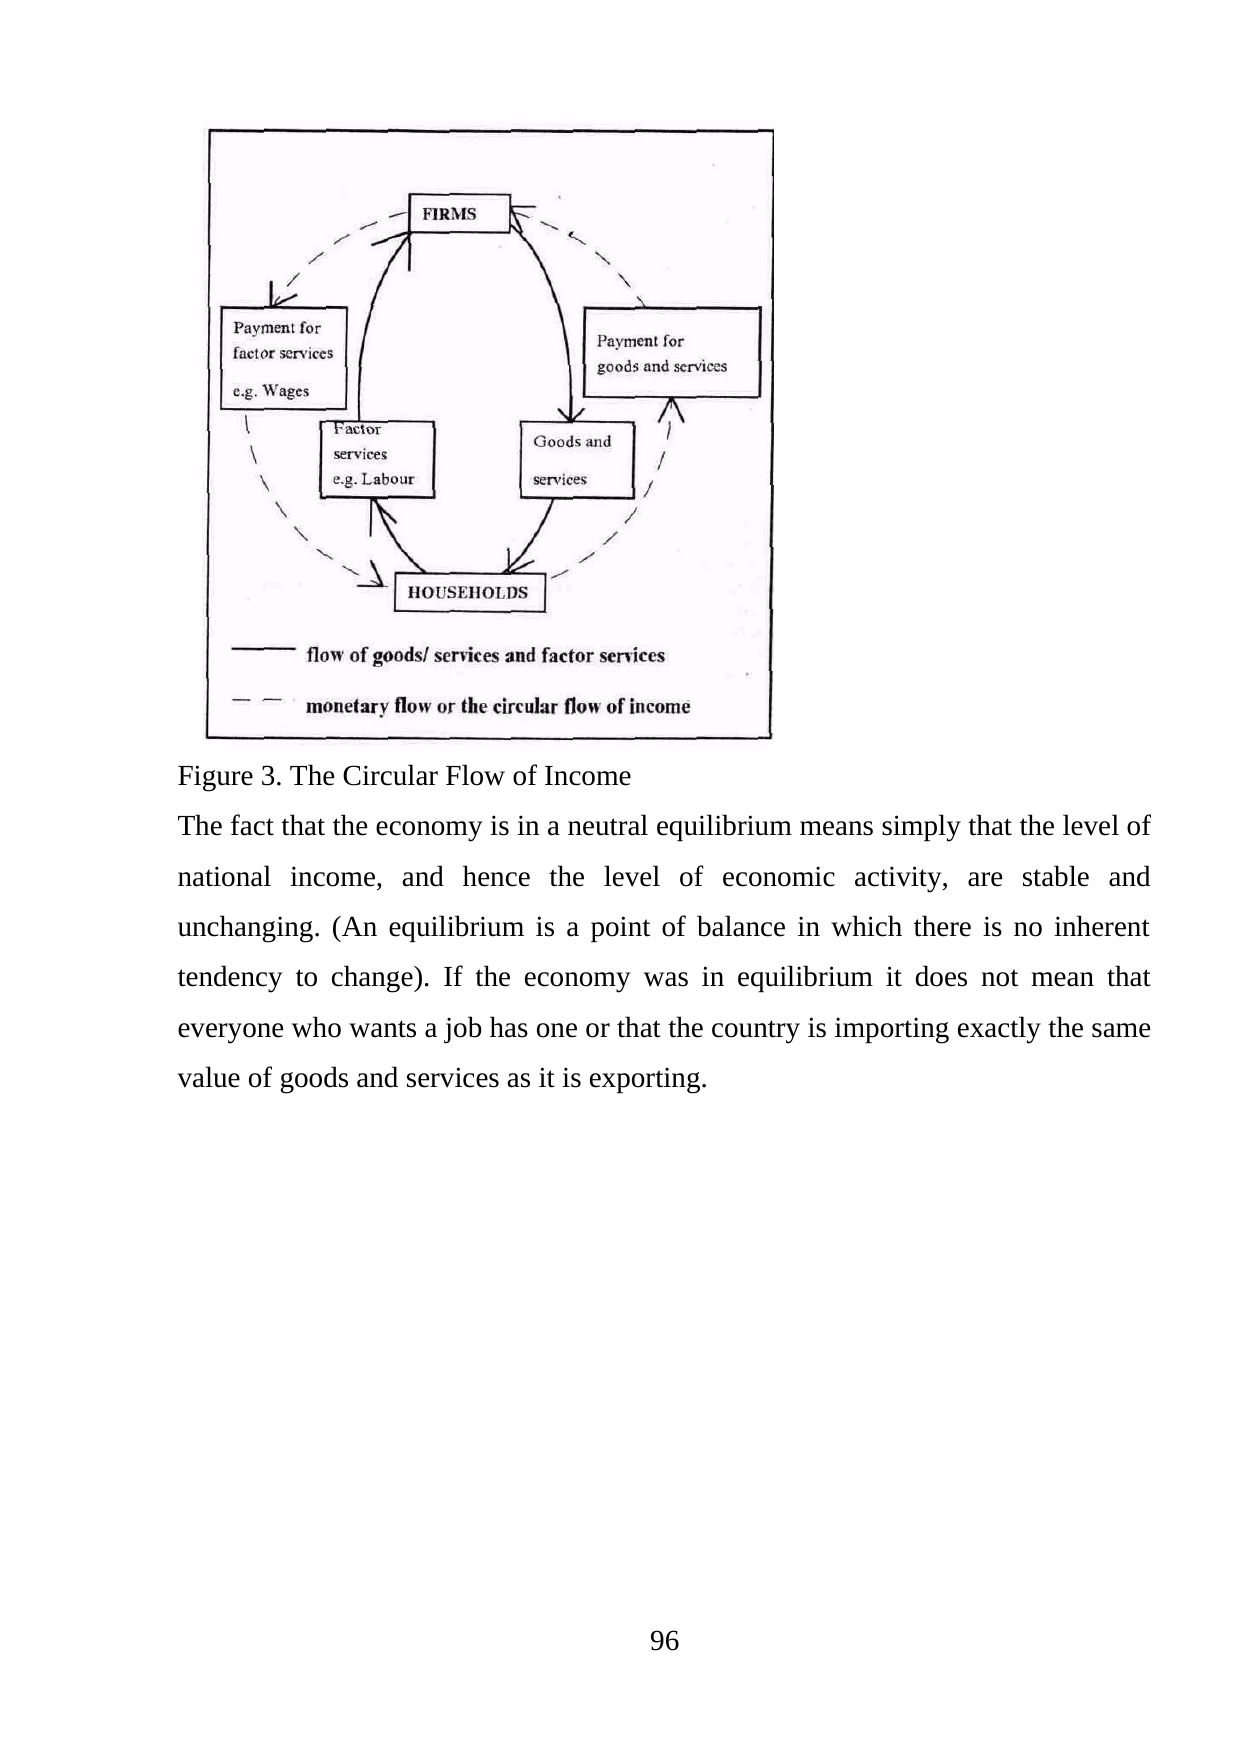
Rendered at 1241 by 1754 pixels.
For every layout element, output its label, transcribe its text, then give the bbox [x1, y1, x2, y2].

text The fact that the economy is in a neutral equilibrium means simply that the level of national income, and hence the level of economic activity, are stable and unchanging. (An equilibrium is a point of balance in which there is no inherent tendency to change). If the economy was in equilibrium it does not mean that everyone who wants a job has one or that the country is importing exactly the same value of goods and services as it is exporting. [177, 808, 1152, 1093]
picture [202, 121, 774, 746]
text Figure 3. The Circular Flow of Income [177, 758, 1152, 792]
